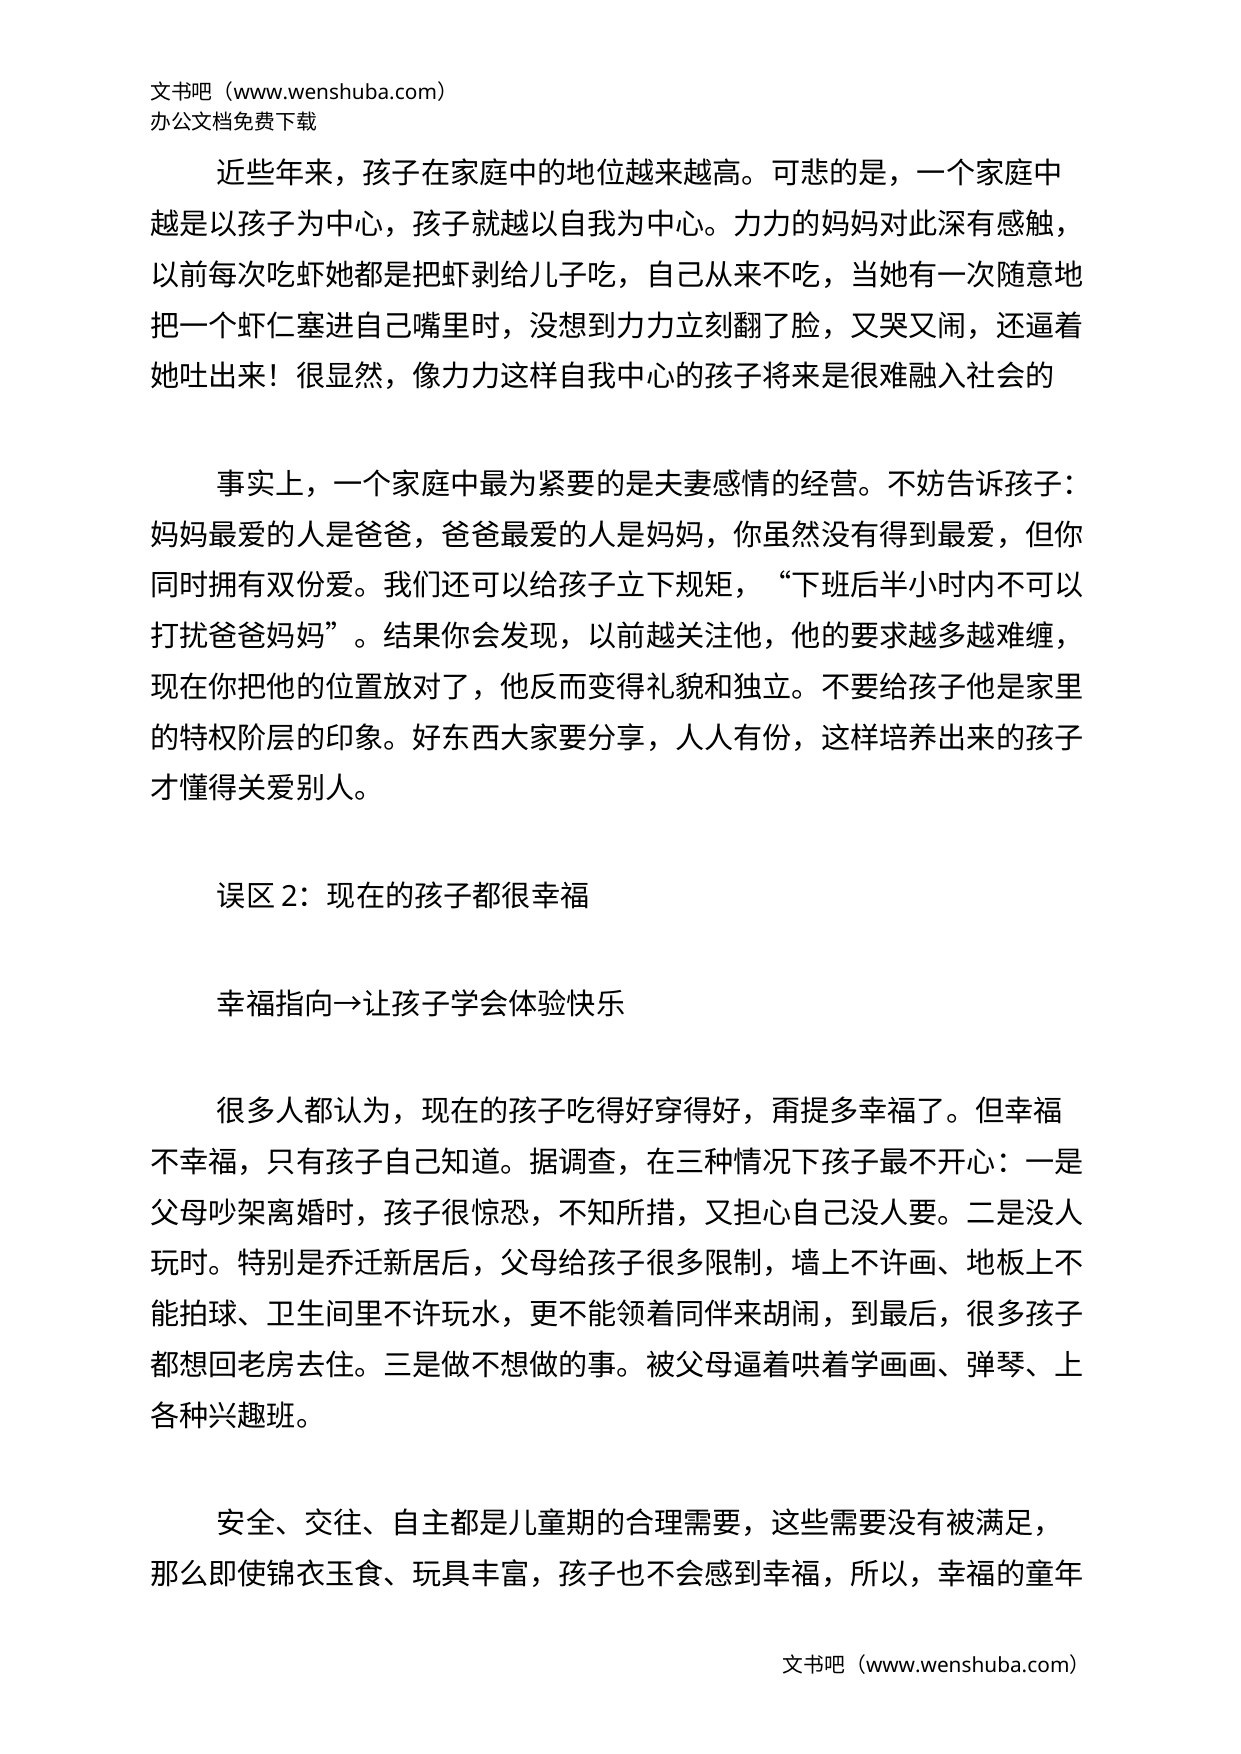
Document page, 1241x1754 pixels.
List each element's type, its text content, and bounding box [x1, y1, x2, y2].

text 很多人都认为，现在的孩子吃得好穿得好，甭提多幸福了。但幸福不幸福，只有孩子自己知道。据调查，在三种情况下孩子最不开心：一是父母吵架离婚时，孩子很惊恐，不知所措，又担心自己没人要。二是没人玩时。特别是乔迁新居后，父母给孩子很多限制，墙上不许画、地板上不能拍球、卫生间里不许玩水，更不能领着同伴来胡闹，到最后，很多孩子都想回老房去住。三是做不想做的事。被父母逼着哄着学画画、弹琴、上各种兴趣班。 [150, 1088, 1090, 1434]
text 误区2：现在的孩子都很幸福 [150, 872, 1090, 915]
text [150, 1500, 1090, 1593]
text 近些年来，孩子在家庭中的地位越来越高。可悲的是，一个家庭中越是以孩子为中心，孩子就越以自我为中心。力力的妈妈对此深有感触，以前每次吃虾她都是把虾剥给儿子吃，自己从来不吃，当她有一次随意地把一个虾仁塞进自己嘴里时，没想到力力立刻翻了脸，又哭又闹，还逼着她吐出来！很显然，像力力这样自我中心的孩子将来是很难融入社会的 [150, 150, 1090, 395]
text 幸福指向→让孩子学会体验快乐 [150, 980, 1090, 1022]
text 事实上，一个家庭中最为紧要的是夫妻感情的经营。不妨告诉孩子：妈妈最爱的人是爸爸，爸爸最爱的人是妈妈，你虽然没有得到最爱，但你同时拥有双份爱。我们还可以给孩子立下规矩，“下班后半小时内不可以打扰爸爸妈妈”。结果你会发现，以前越关注他，他的要求越多越难缠，现在你把他的位置放对了，他反而变得礼貌和独立。不要给孩子他是家里的特权阶层的印象。好东西大家要分享，人人有份，这样培养出来的孩子才懂得关爱别人。 [150, 461, 1090, 807]
